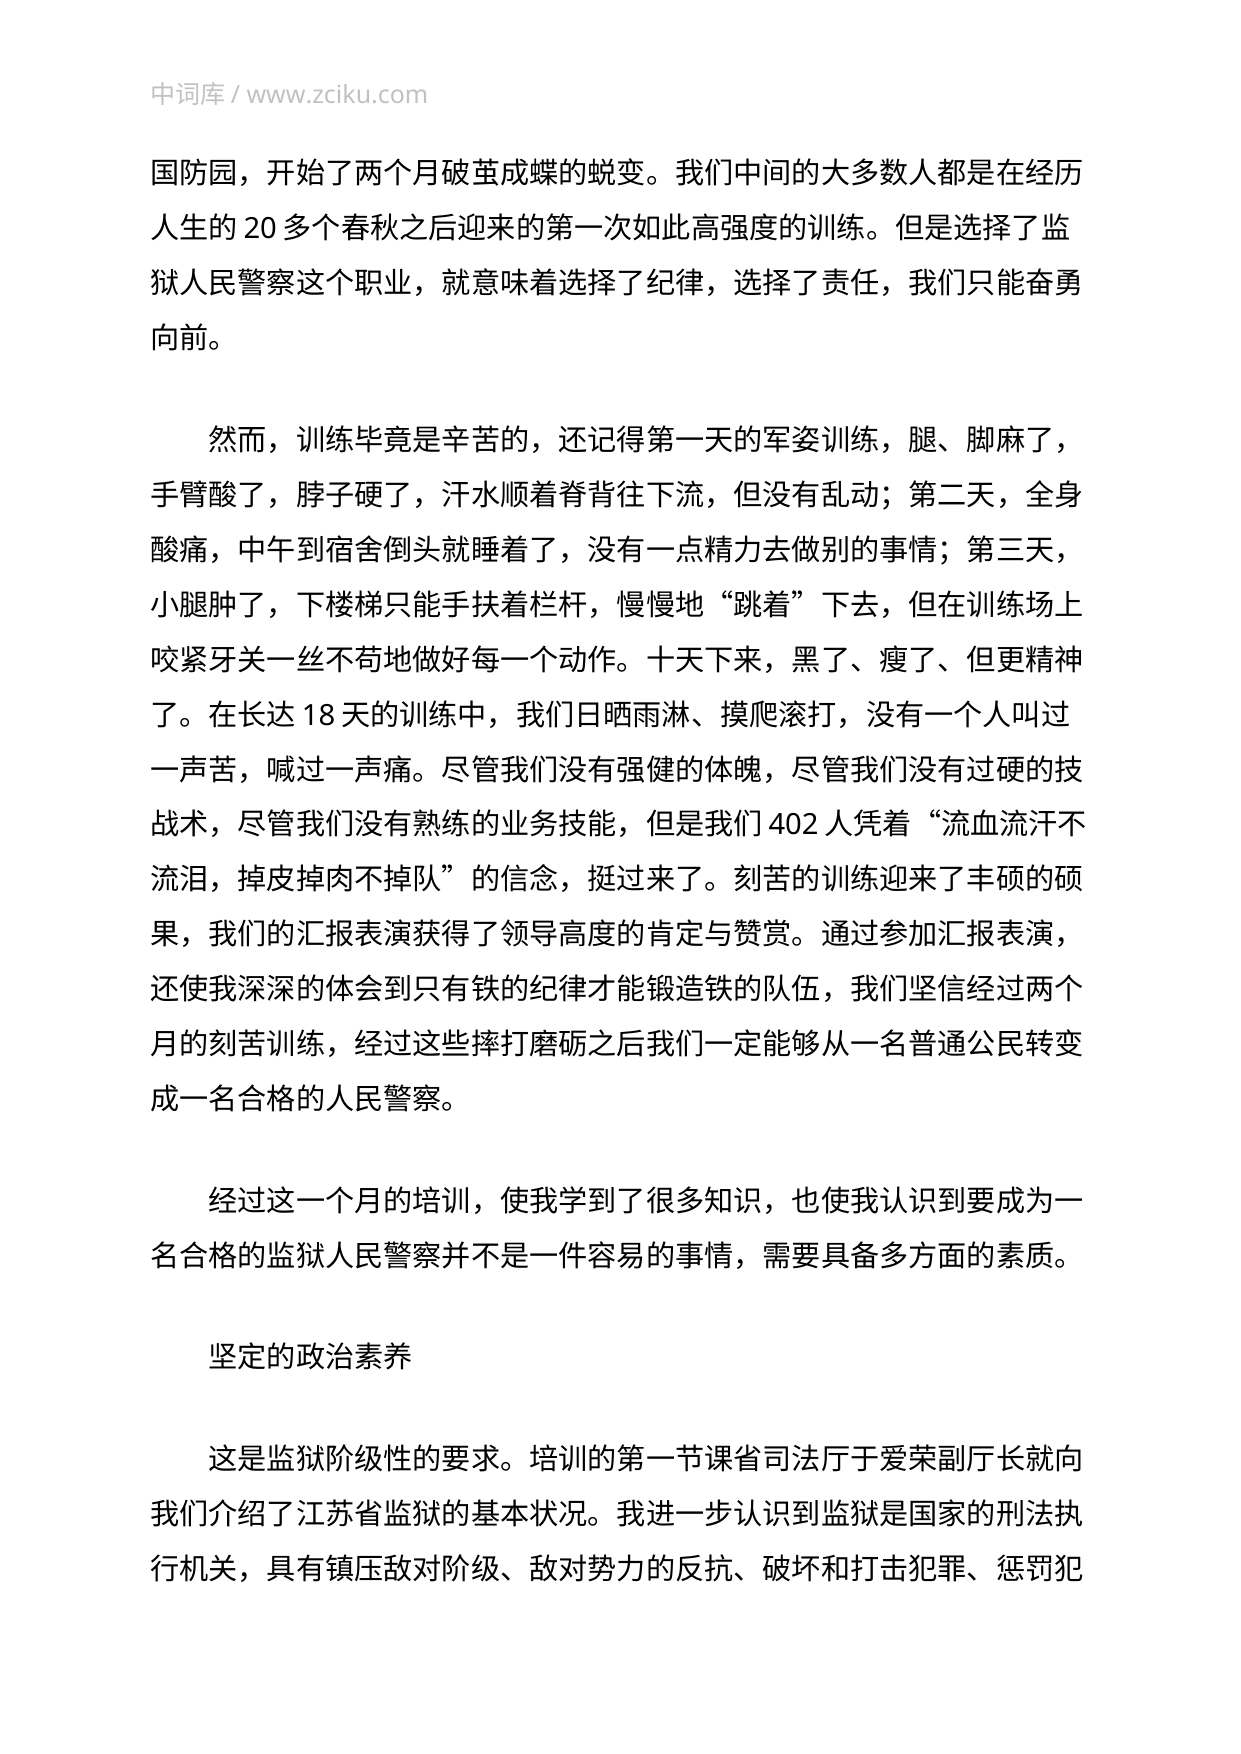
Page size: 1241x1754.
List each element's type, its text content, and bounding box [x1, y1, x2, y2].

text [150, 150, 1090, 357]
text 坚定的政治素养 [150, 1334, 1090, 1376]
text 然而，训练毕竟是辛苦的，还记得第一天的军姿训练，腿、脚麻了，手臂酸了，脖子硬了，汗水顺着脊背往下流，但没有乱动；第二天，全身酸痛，中午到宿舍倒头就睡着了，没有一点精力去做别的事情；第三天，小腿肿了，下楼梯只能手扶着栏杆，慢慢地“跳着”下去，但在训练场上咬紧牙关一丝不苟地做好每一个动作。十天下来，黑了、瘦了、但更精神了。在长达18天的训练中，我们日晒雨淋、摸爬滚打，没有一个人叫过一声苦，喊过一声痛。尽管我们没有强健的体魄，尽管我们没有过硬的技战术，尽管我们没有熟练的业务技能，但是我们402人凭着“流血流汗不流泪，掉皮掉肉不掉队”的信念，挺过来了。刻苦的训练迎来了丰硕的硕果，我们的汇报表演获得了领导高度的肯定与赞赏。通过参加汇报表演，还使我深深的体会到只有铁的纪律才能锻造铁的队伍，我们坚信经过两个月的刻苦训练，经过这些摔打磨砺之后我们一定能够从一名普通公民转变成一名合格的人民警察。 [150, 417, 1090, 1118]
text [150, 1436, 1090, 1588]
text 经过这一个月的培训，使我学到了很多知识，也使我认识到要成为一名合格的监狱人民警察并不是一件容易的事情，需要具备多方面的素质。 [150, 1177, 1090, 1274]
